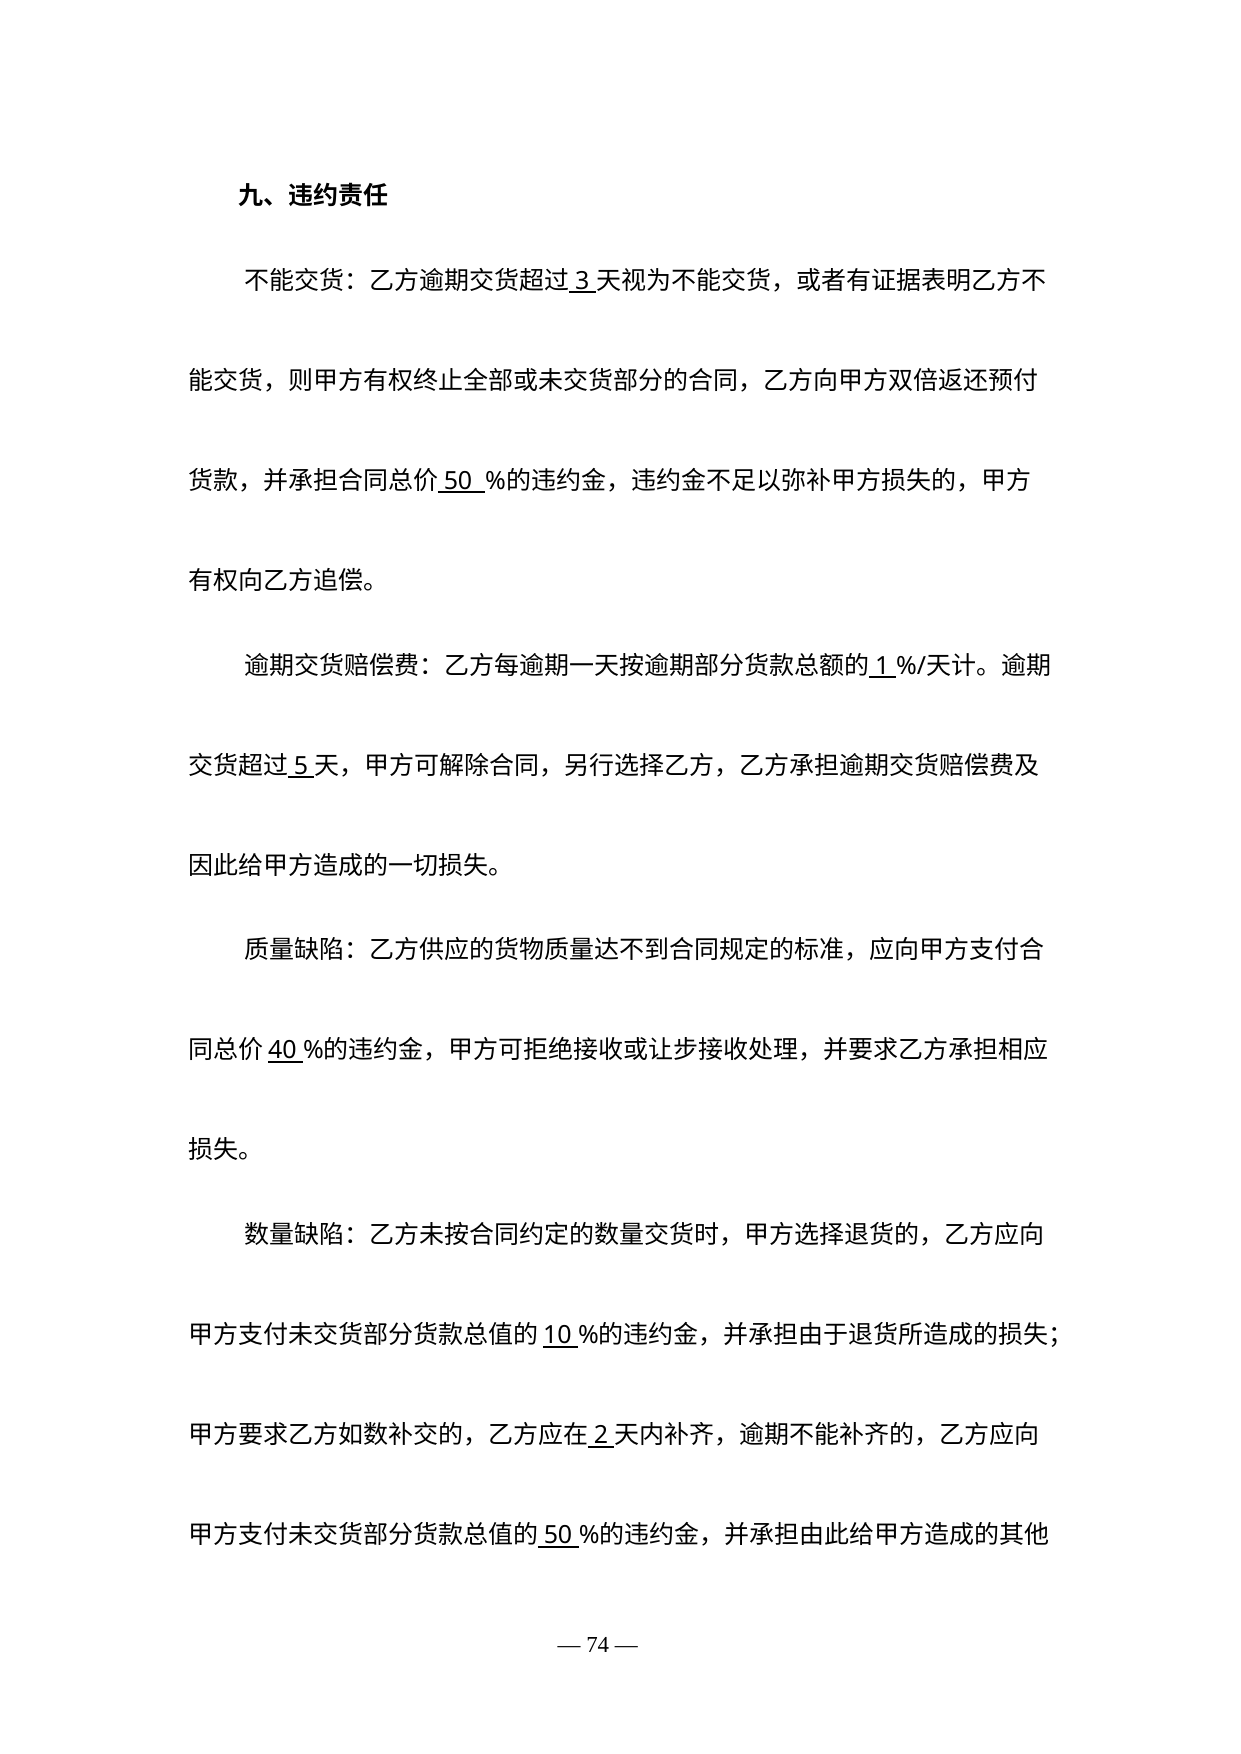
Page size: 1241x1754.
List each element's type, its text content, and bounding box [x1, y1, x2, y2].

text 不能交货：乙方逾期交货超过 3 天视为不能交货，或者有证据表明乙方不能交货，则甲方有权终止全部或未交货部分的合同，乙方向甲方双倍返还预付货款，并承担合同总价 50 %的违约金，违约金不足以弥补甲方损失的，甲方有权向乙方追偿。 [188, 245, 1052, 612]
text 质量缺陷：乙方供应的货物质量达不到合同规定的标准，应向甲方支付合同总价40 %的违约金，甲方可拒绝接收或让步接收处理，并要求乙方承担相应损失。 [188, 915, 1052, 1181]
text 逾期交货赔偿费：乙方每逾期一天按逾期部分货款总额的 1 %/天计。逾期交货超过 5 天，甲方可解除合同，另行选择乙方，乙方承担逾期交货赔偿费及因此给甲方造成的一切损失。 [188, 630, 1052, 897]
text 九、违约责任 [188, 160, 1052, 227]
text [188, 1199, 1052, 1566]
